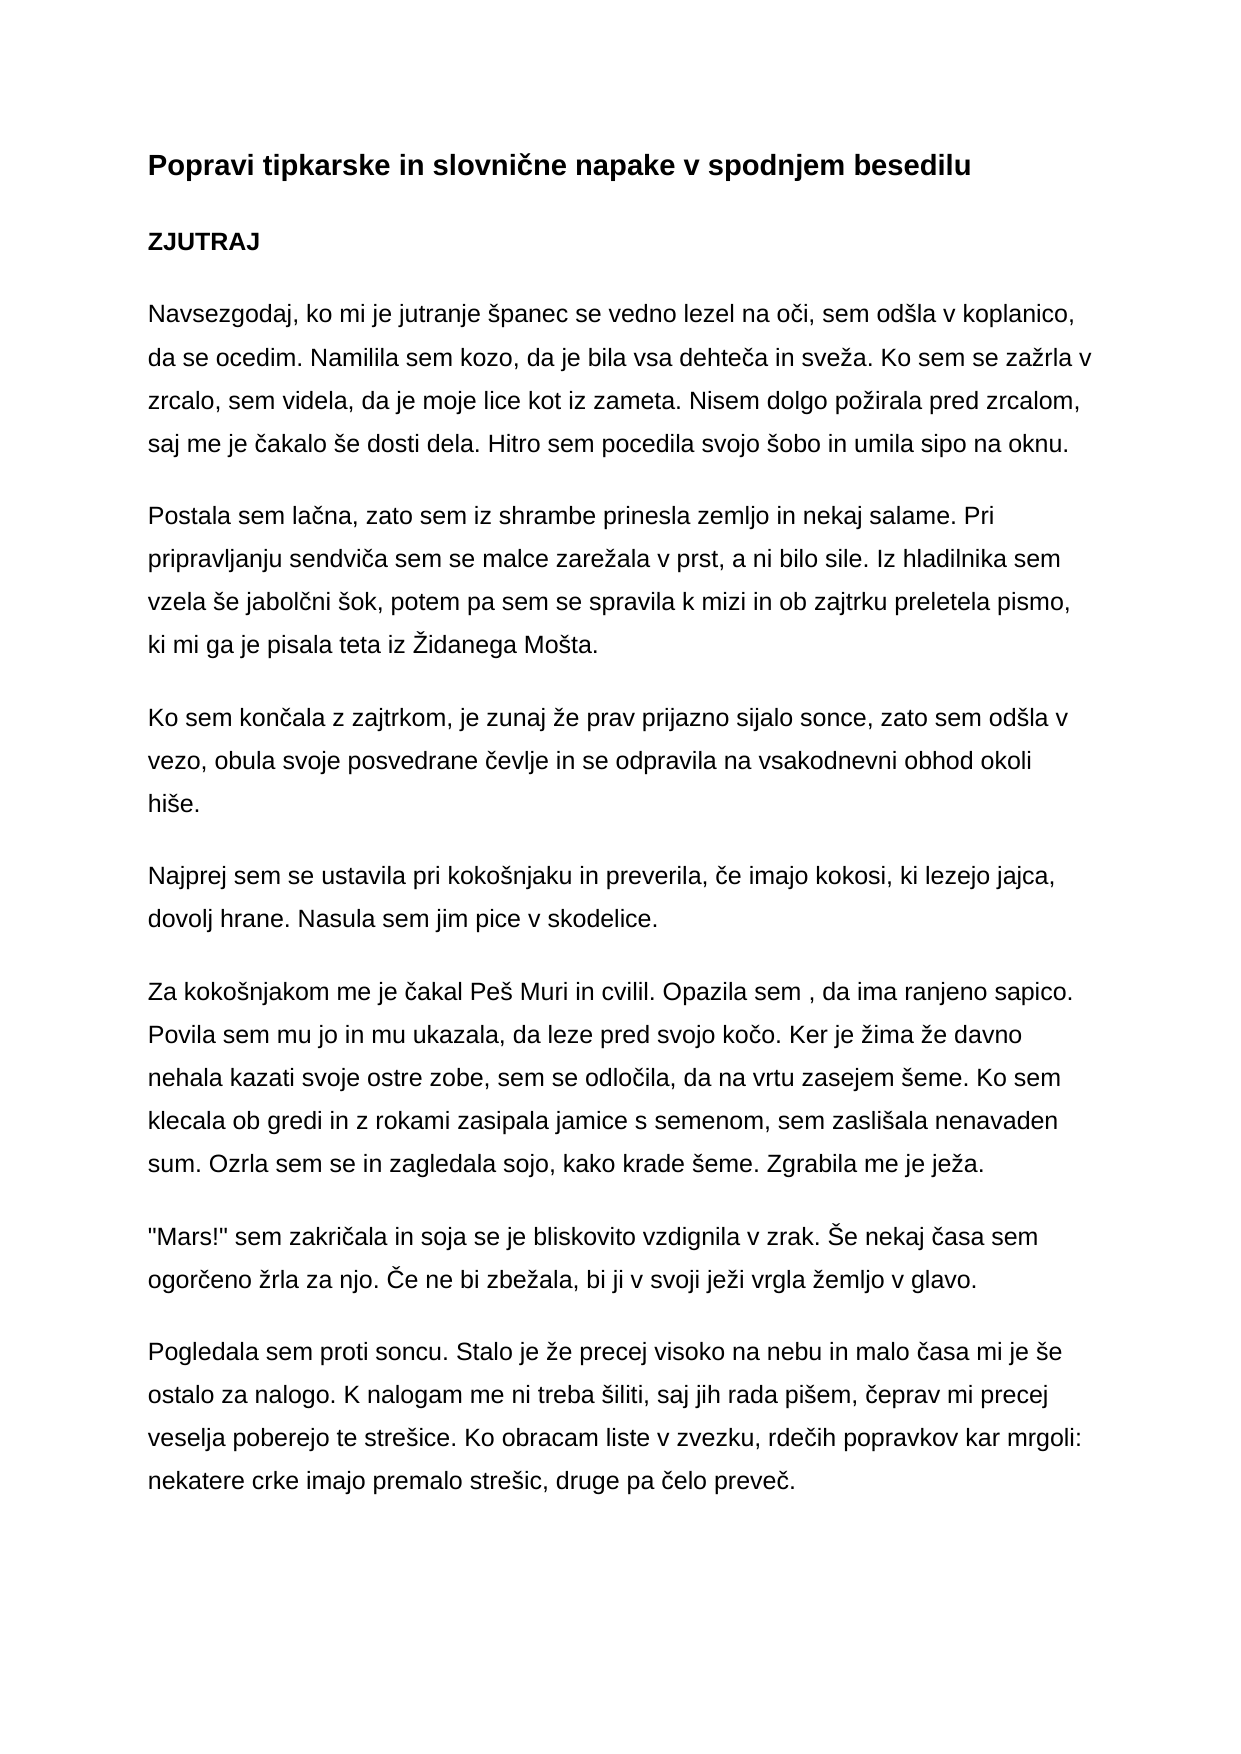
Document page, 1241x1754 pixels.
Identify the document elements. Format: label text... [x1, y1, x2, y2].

text Postala sem lačna, zato sem iz shrambe prinesla zemljo in nekaj salame. Pri pripravljanju sendviča sem se malce zarežala v prst, a ni bilo sile. Iz hladilnika sem vzela še jabolčni šok, potem pa sem se spravila k mizi in ob zajtrku preletela pismo, ki mi ga je pisala teta iz Židanega Mošta. [148, 501, 1093, 659]
text Navsezgodaj, ko mi je jutranje španec se vedno lezel na oči, sem odšla v koplanico, da se ocedim. Namilila sem kozo, da je bila vsa dehteča in sveža. Ko sem se zažrla v zrcalo, sem videla, da je moje lice kot iz zameta. Nisem dolgo požirala pred zrcalom, saj me je čakalo še dosti dela. Hitro sem pocedila svojo šobo in umila sipo na oknu. [148, 299, 1093, 457]
text Za kokošnjakom me je čakal Peš Muri in cvilil. Opazila sem , da ima ranjeno sapico. Povila sem mu jo in mu ukazala, da leze pred svojo kočo. Ker je žima že davno nehala kazati svoje ostre zobe, sem se odločila, da na vrtu zasejem šeme. Ko sem klecala ob gredi in z rokami zasipala jamice s semenom, sem zaslišala nenavaden sum. Ozrla sem se in zagledala sojo, kako krade šeme. Zgrabila me je ježa. [148, 977, 1093, 1178]
text ZJUTRAJ [148, 227, 1093, 256]
text "Mars!" sem zakričala in soja se je bliskovito vzdignila v zrak. Še nekaj časa sem ogorčeno žrla za njo. Če ne bi zbežala, bi ji v svoji ježi vrgla žemljo v glavo. [148, 1221, 1093, 1293]
text Ko sem končala z zajtrkom, je zunaj že prav prijazno sijalo sonce, zato sem odšla v vezo, obula svoje posvedrane čevlje in se odpravila na vsakodnevni obhod okoli hiše. [148, 703, 1093, 818]
text Popravi tipkarske in slovnične napake v spodnjem besedilu [148, 148, 1093, 181]
text Pogledala sem proti soncu. Stalo je že precej visoko na nebu in malo časa mi je še ostalo za nalogo. K nalogam me ni treba šiliti, saj jih rada pišem, čeprav mi precej veselja poberejo te strešice. Ko obracam liste v zvezku, rdečih popravkov kar mrgoli: nekatere crke imajo premalo strešic, druge pa čelo preveč. [148, 1337, 1093, 1495]
text Najprej sem se ustavila pri kokošnjaku in preverila, če imajo kokosi, ki lezejo jajca, dovolj hrane. Nasula sem jim pice v skodelice. [148, 861, 1093, 933]
